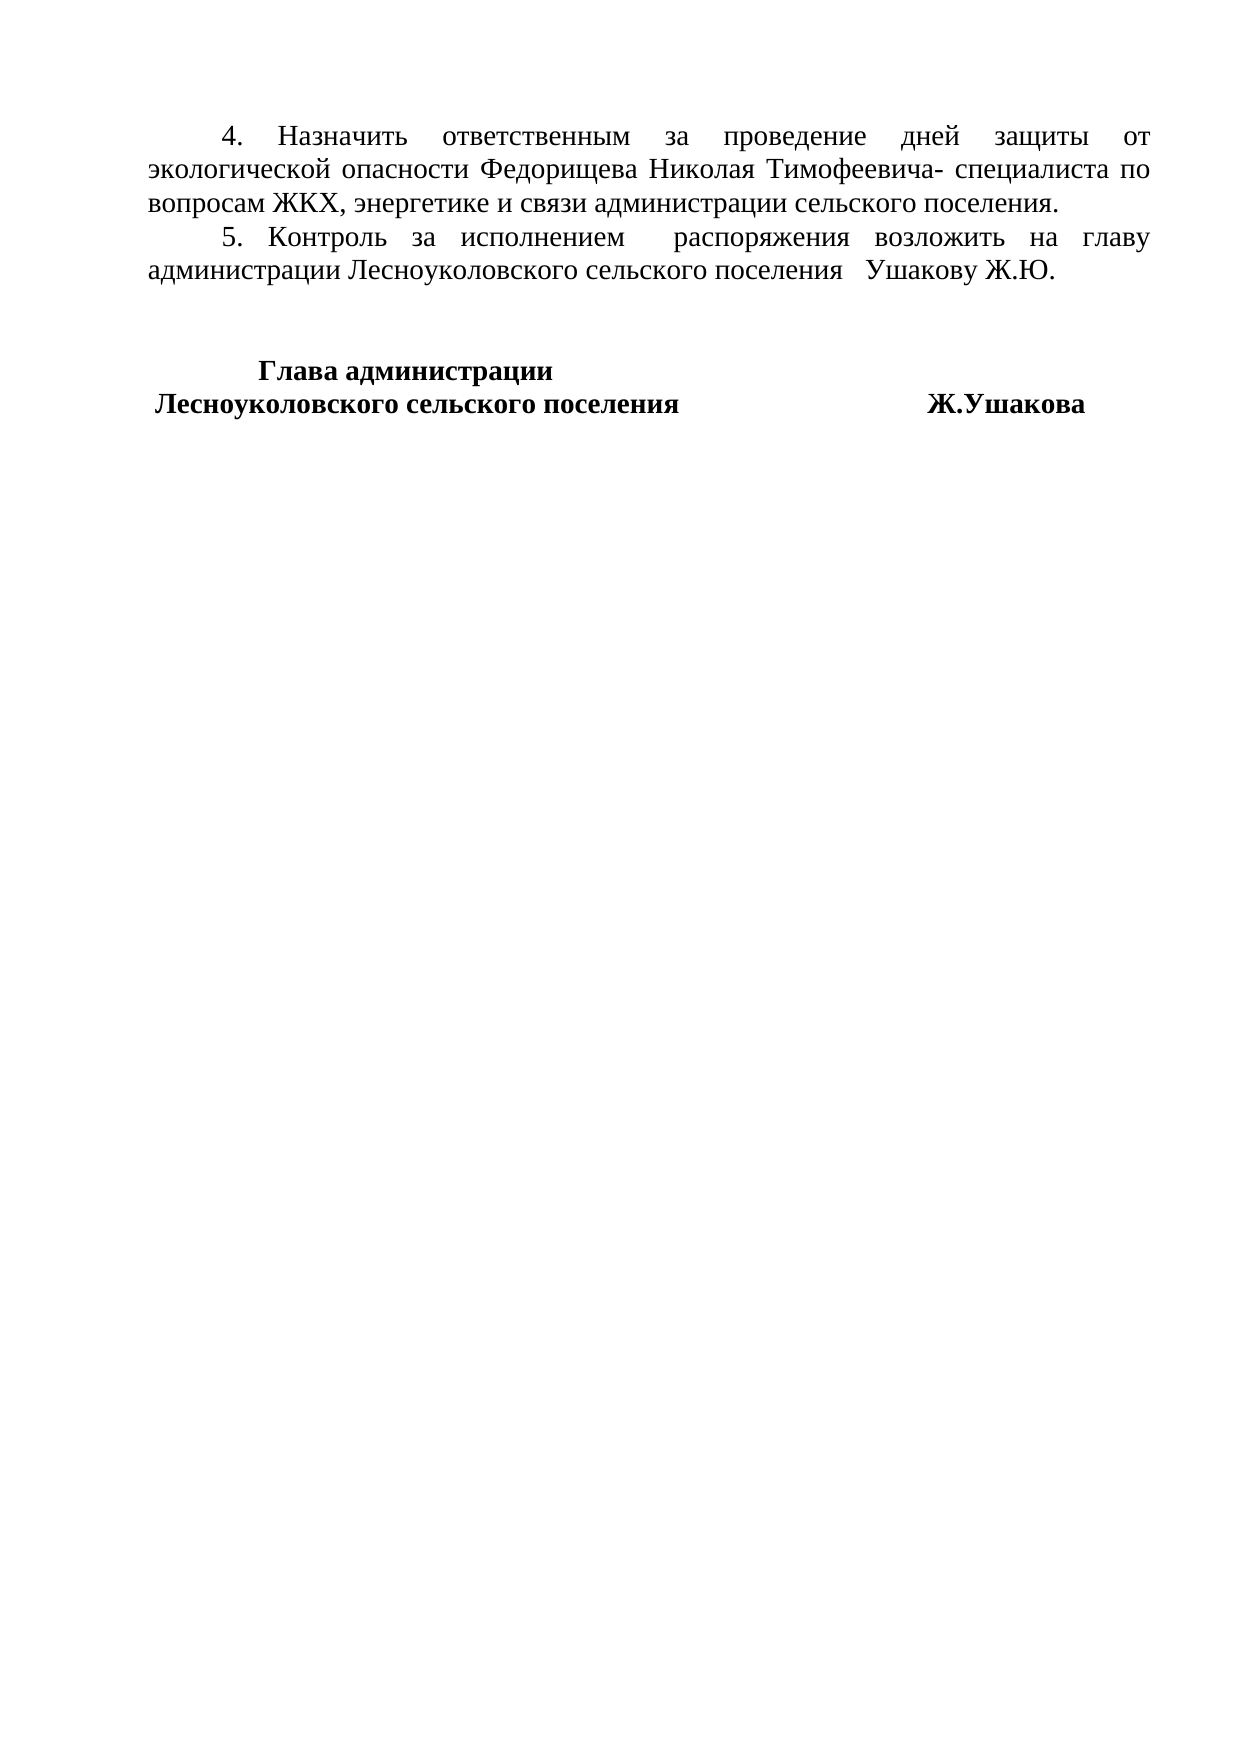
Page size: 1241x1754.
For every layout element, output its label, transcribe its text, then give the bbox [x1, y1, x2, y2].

text 4. Назначить ответственным за проведение дней защиты от экологической опасности Федорищева Николая Тимофеевича- специалиста по вопросам ЖКХ, энергетике и связи администрации сельского поселения. [148, 118, 1152, 219]
text Глава администрации [185, 353, 1152, 386]
text Лесноуколовского сельского поселения Ж.Ушакова [148, 386, 1152, 420]
text 5. Контроль за исполнением распоряжения возложить на главу администрации Лесноуколовского сельского поселения Ушакову Ж.Ю. [148, 219, 1152, 286]
